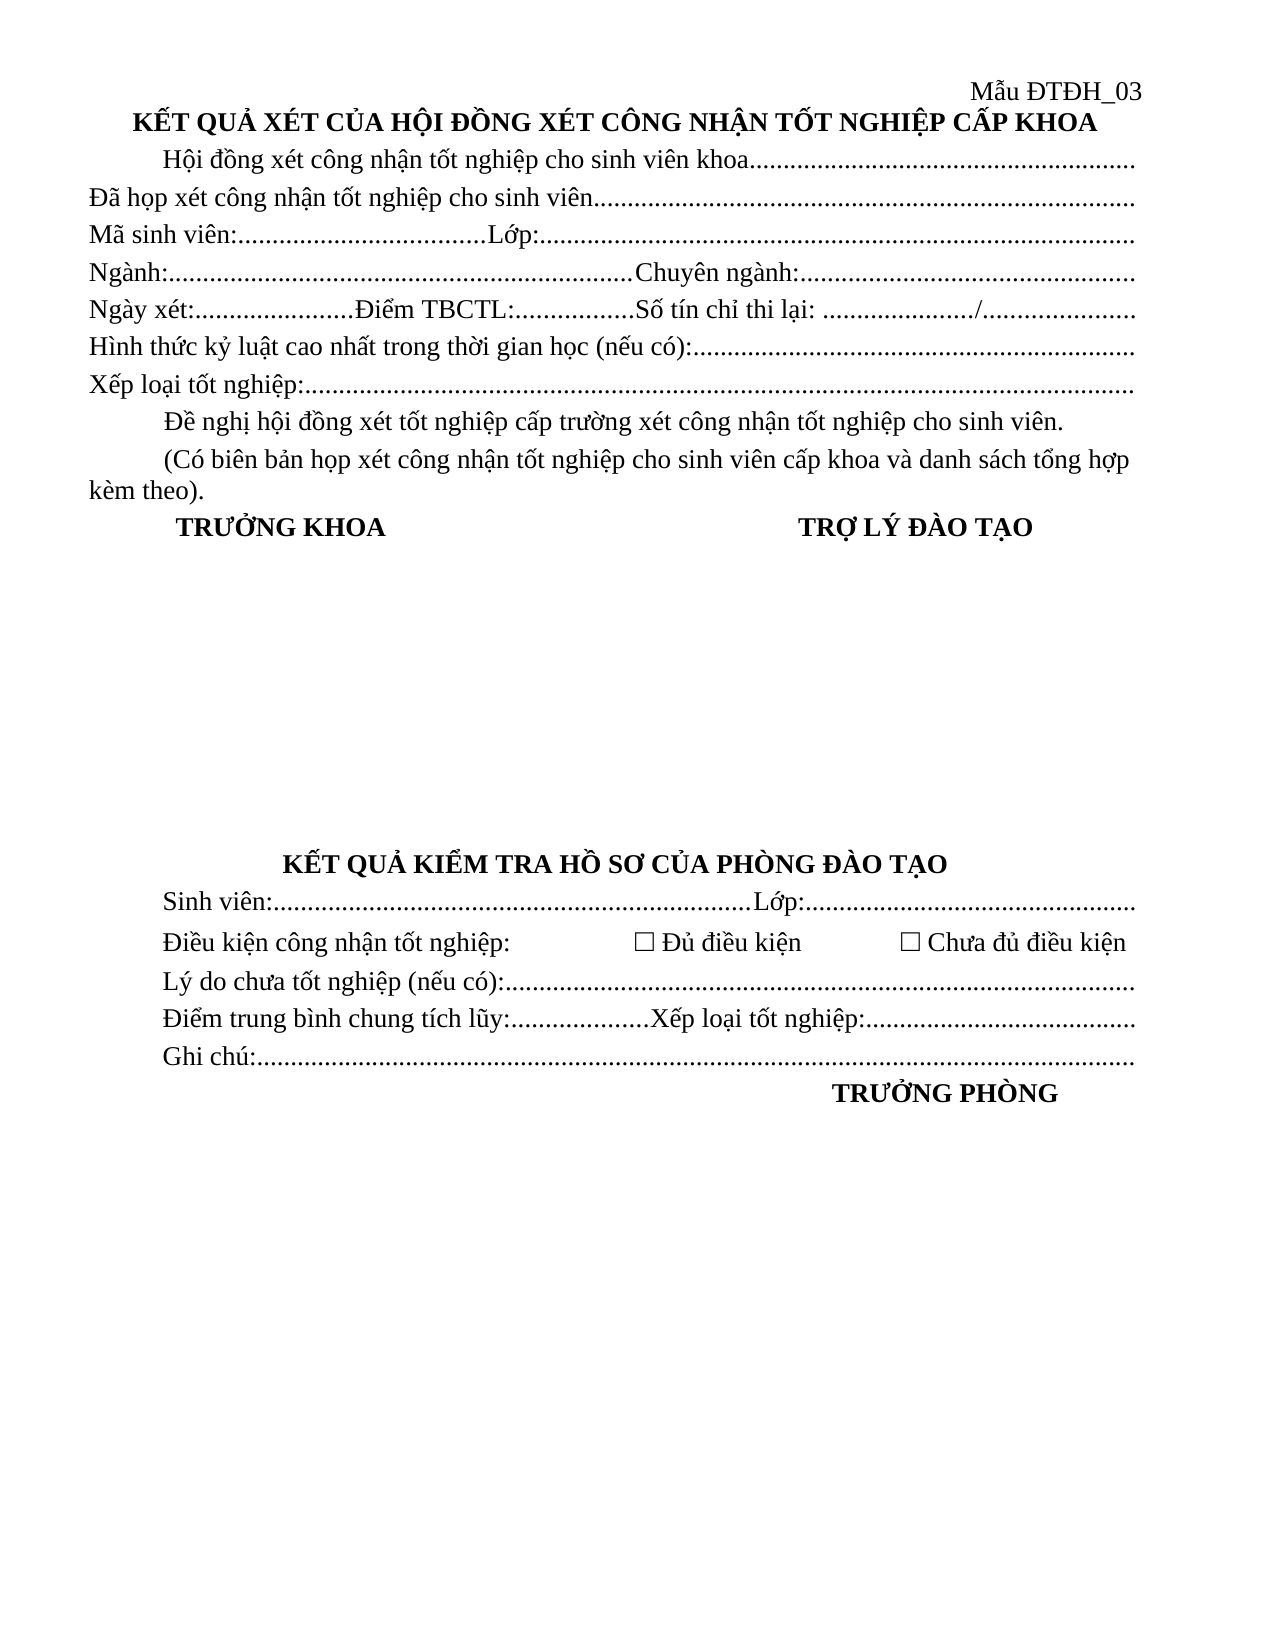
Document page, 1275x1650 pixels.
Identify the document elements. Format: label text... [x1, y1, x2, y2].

text Đề nghị hội đồng xét tốt nghiệp cấp trường xét công nhận tốt nghiệp cho sinh viên. [89, 405, 1142, 436]
text Ghi chú: [89, 1039, 1142, 1071]
text Mã sinh viên: Lớp: [89, 218, 1142, 249]
text TRƯỞNG KHOA TRỢ LÝ ĐÀO TẠO [89, 511, 1142, 542]
text TRƯỞNG PHÒNG [89, 1077, 1142, 1108]
text Đã họp xét công nhận tốt nghiệp cho sinh viên [89, 181, 1142, 212]
text Sinh viên: Lớp: [89, 885, 1142, 916]
text Lý do chưa tốt nghiệp (nếu có): [89, 965, 1142, 996]
text KẾT QUẢ XÉT CỦA HỘI ĐỒNG XÉT CÔNG NHẬN TỐT NGHIỆP CẤP KHOA [89, 106, 1142, 137]
text Điều kiện công nhận tốt nghiệp: □ Đủ điều kiện □ Chưa đủ điều kiện [89, 923, 1142, 958]
text Ngày xét: Điểm TBCTL: Số tín chỉ thi lại: / [89, 293, 1142, 324]
text (Có biên bản họp xét công nhận tốt nghiệp cho sinh viên cấp khoa và danh sách tổng hợp kèm theo). [89, 443, 1142, 505]
text Ngành: Chuyên ngành: [89, 256, 1142, 287]
text KẾT QUẢ KIỂM TRA HỒ SƠ CỦA PHÒNG ĐÀO TẠO [89, 848, 1142, 879]
text Hình thức kỷ luật cao nhất trong thời gian học (nếu có): [89, 331, 1142, 362]
text Xếp loại tốt nghiệp: [89, 368, 1142, 399]
text Hội đồng xét công nhận tốt nghiệp cho sinh viên khoa [89, 143, 1142, 175]
text Điểm trung bình chung tích lũy: Xếp loại tốt nghiệp: [89, 1002, 1142, 1033]
